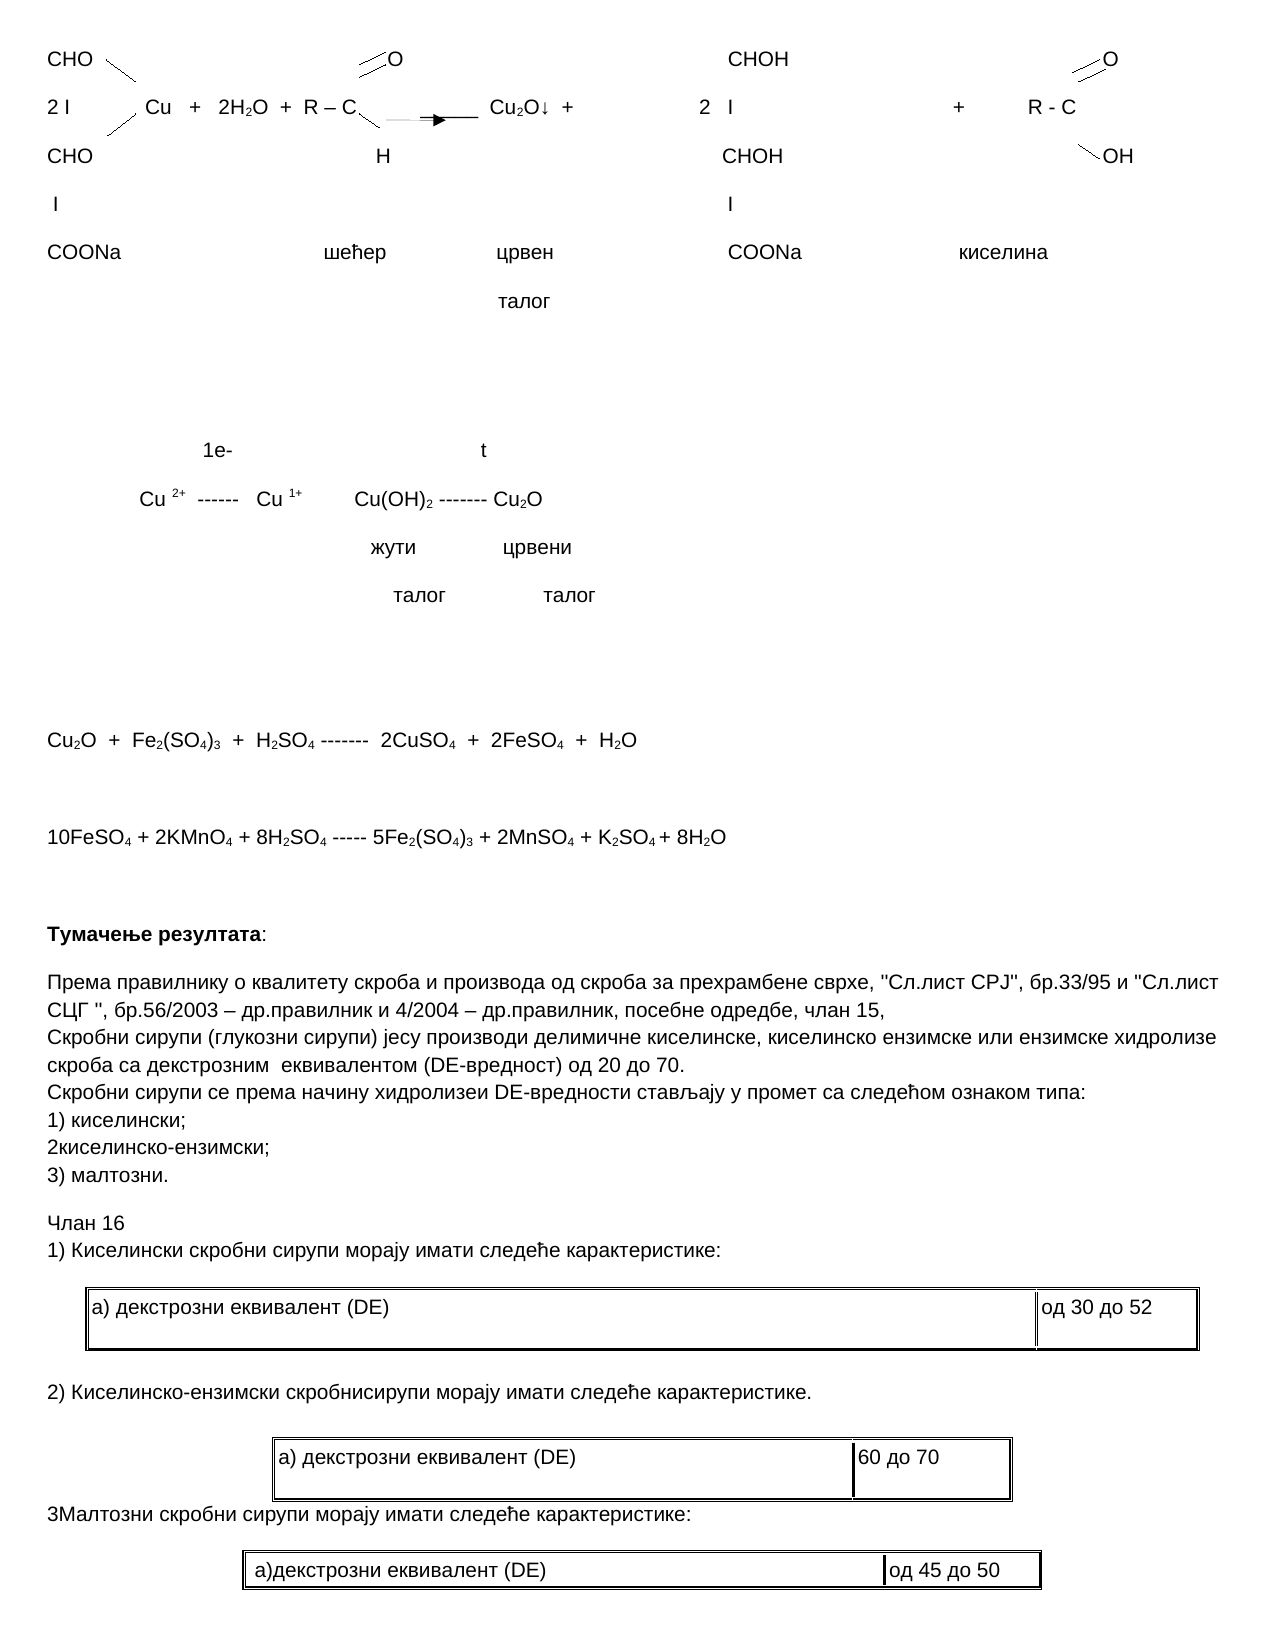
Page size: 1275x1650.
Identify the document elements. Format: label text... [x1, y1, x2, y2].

text COONa шећер црвен COONa киселина [47, 240, 1237, 264]
text 3Малтозни скробни сирупи морају имати следеће карактеристике: [47, 1501, 1237, 1525]
text талог талог [47, 583, 1237, 607]
table_header од 30 до 52 [1037, 1290, 1196, 1348]
table_header a) декстрозни еквивалент (DE) [274, 1438, 853, 1498]
text CHO O CHOH O [47, 47, 1237, 71]
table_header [246, 1553, 884, 1586]
table_header a) декстрозни еквивалент (DE) [89, 1290, 1037, 1348]
table_header од 45 до 50 [884, 1553, 1039, 1586]
text 2 I Cu + 2H2O + R – C _____ Cu2O↓ + 2 I + R - C [47, 95, 1237, 119]
table_header 60 до 70 [853, 1440, 1009, 1498]
text талог [47, 288, 1237, 312]
text I I [47, 192, 1237, 216]
text CHO H CHOH OH [47, 143, 1237, 167]
text Cu 2+ ------ Cu 1+ Cu(OH)2 ------- Cu2O [47, 487, 1237, 511]
text Cu2O + Fe2(SO4)3 + H2SO4 ------- 2CuSO4 + 2FeSO4 + H2O [47, 728, 1237, 752]
text 1e- t [47, 438, 1237, 462]
text Члан 16 1) Киселински скробни сирупи морају имати следеће карактеристике: [47, 1211, 1237, 1262]
text 10FeSO4 + 2KMnO4 + 8H2SO4 ----- 5Fe2(SO4)3 + 2MnSO4 + K2SO4 + 8H2O [47, 825, 1237, 849]
text Тумачење резултата: [47, 922, 1237, 946]
text жути црвени [47, 535, 1237, 559]
text Према правилнику о квалитету скроба и производа од скроба за прехрамбене сврхе, ''Сл.лист СРЈ'', бр.33/95 и ''Сл.лист СЦГ '', бр.56/2003 – др.правилник и 4/2004 – др.правилник, посебне одредбе, члан 15, Скробни сирупи (глукозни сирупи) јесу производи делимичне киселинске, киселинско ензимске или ензимске хидролизе скроба са декстрозним еквивалентом (DE-вредност) од 20 до 70. Скробни сирупи се према начину хидролизеи DE-вредности стављају у промет са следећом ознаком типа: 1) киселински; 2киселинско-ензимски; 3) малтозни. [47, 970, 1237, 1186]
text 2) Киселинско-ензимски скробнисирупи морају имати следеће карактеристике. [47, 1380, 1237, 1404]
